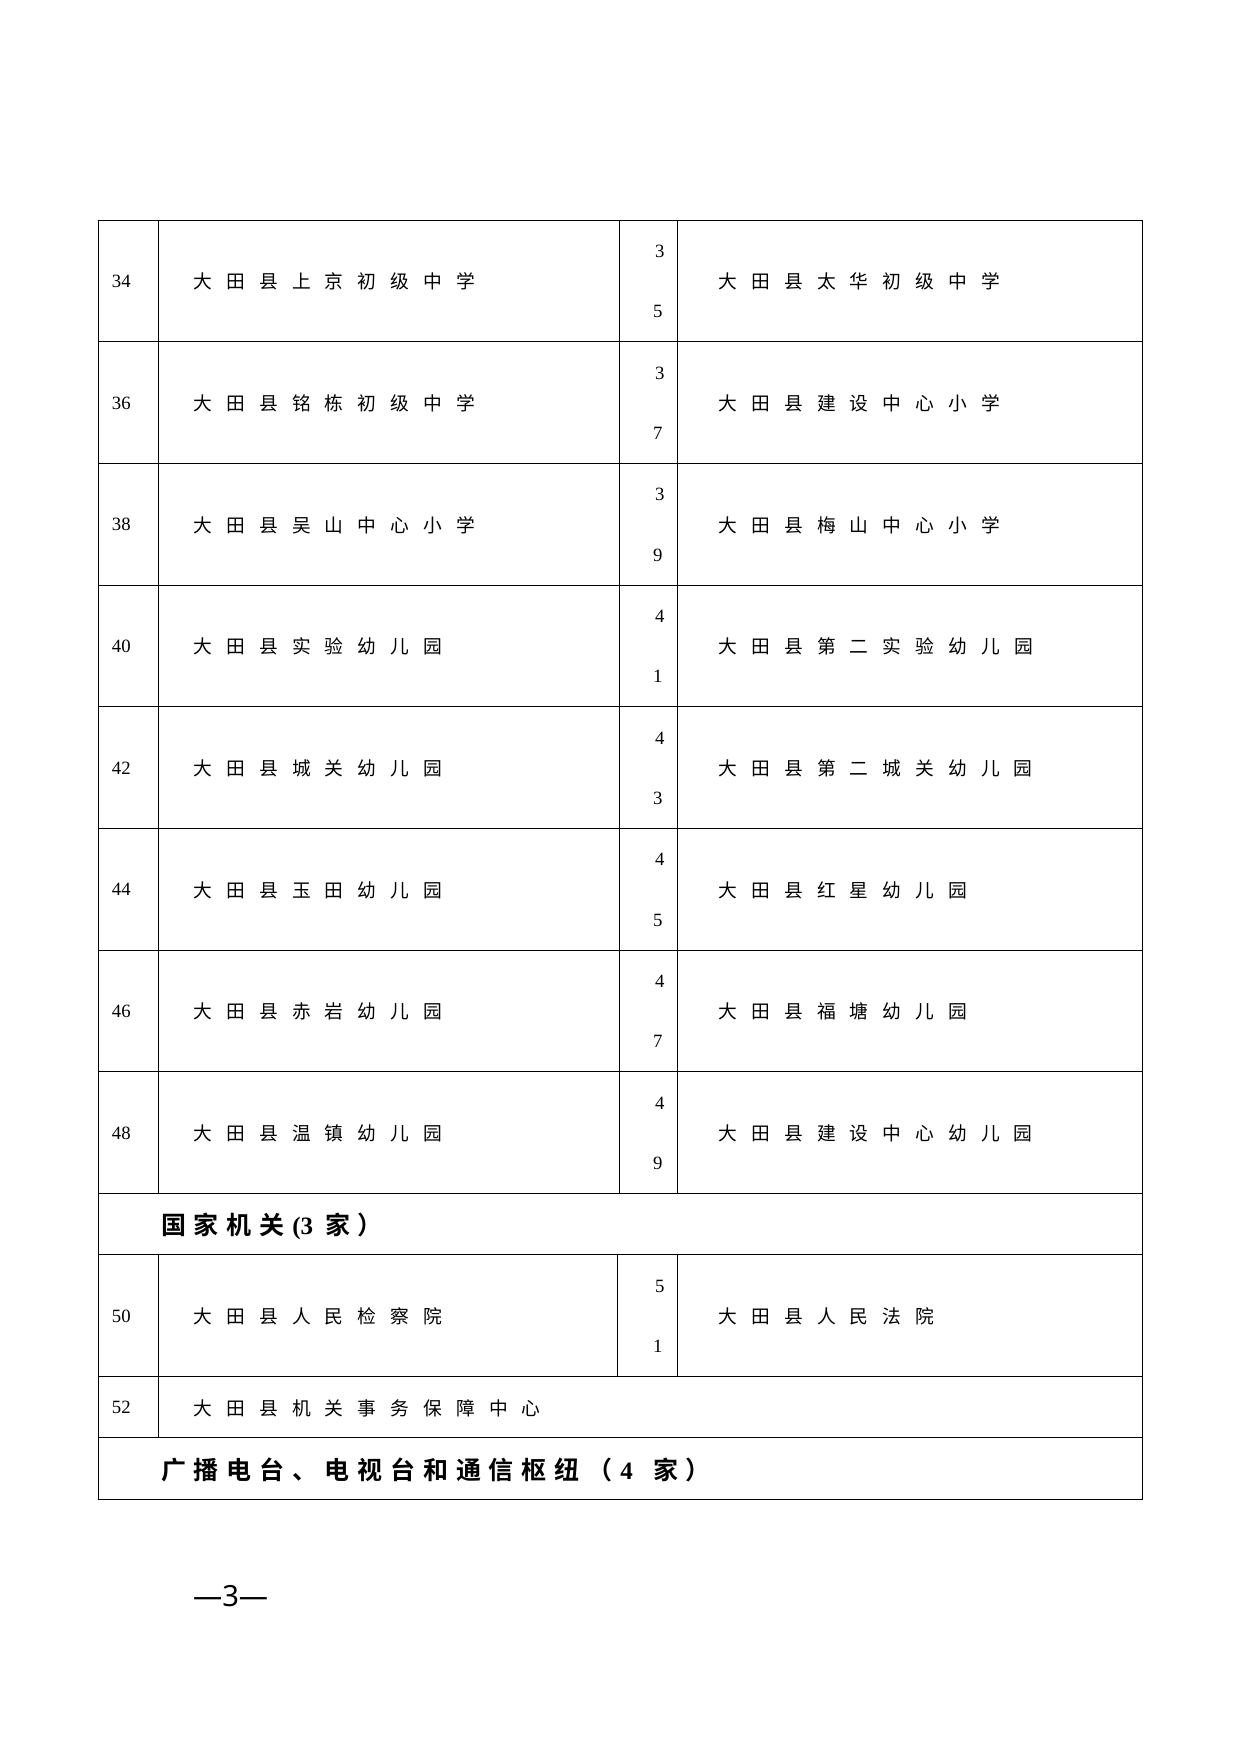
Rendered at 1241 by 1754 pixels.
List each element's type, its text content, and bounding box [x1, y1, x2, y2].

table_cell 46 [99, 951, 158, 1071]
table_cell 大田县温镇幼儿园 [159, 1072, 619, 1193]
table_cell 大田县红星幼儿园 [678, 829, 1142, 949]
table_cell 大田县太华初级中学 [678, 221, 1142, 341]
table_cell 52 [99, 1377, 158, 1437]
table_cell 大田县人民检察院 [159, 1255, 617, 1376]
table_cell 34 [99, 221, 158, 341]
table_cell 51 [618, 1255, 677, 1376]
table_cell 大田县城关幼儿园 [159, 707, 619, 828]
table_cell 大田县赤岩幼儿园 [159, 951, 619, 1071]
table_cell 35 [620, 221, 677, 341]
table_cell 37 [620, 342, 677, 463]
table_cell 49 [620, 1072, 677, 1193]
table_cell 36 [99, 342, 158, 463]
table_cell 41 [620, 586, 677, 706]
table_cell 43 [620, 707, 677, 828]
table_cell 45 [620, 829, 677, 949]
table_cell 48 [99, 1072, 158, 1193]
table_cell 大田县吴山中心小学 [159, 464, 619, 584]
table_cell 大田县建设中心小学 [678, 342, 1142, 463]
table_cell 大田县玉田幼儿园 [159, 829, 619, 949]
table_cell 大田县上京初级中学 [159, 221, 619, 341]
table_cell 大田县建设中心幼儿园 [678, 1072, 1142, 1193]
table_cell 大田县人民法院 [678, 1255, 1142, 1376]
table_cell 大田县福塘幼儿园 [678, 951, 1142, 1071]
table_cell 广播电台、电视台和通信枢纽（4家） [99, 1438, 1142, 1498]
table_cell 44 [99, 829, 158, 949]
table_cell 40 [99, 586, 158, 706]
table_cell 38 [99, 464, 158, 584]
table_cell 大田县实验幼儿园 [159, 586, 619, 706]
table_cell 50 [99, 1255, 158, 1376]
table_cell 大田县铭栋初级中学 [159, 342, 619, 463]
table_cell 大田县机关事务保障中心 [159, 1377, 1142, 1437]
table_cell 39 [620, 464, 677, 584]
table_cell 47 [620, 951, 677, 1071]
table_cell 大田县梅山中心小学 [678, 464, 1142, 584]
table_cell 大田县第二城关幼儿园 [678, 707, 1142, 828]
table_cell 42 [99, 707, 158, 828]
table_cell 国家机关(3家） [99, 1194, 1142, 1254]
table_cell 大田县第二实验幼儿园 [678, 586, 1142, 706]
